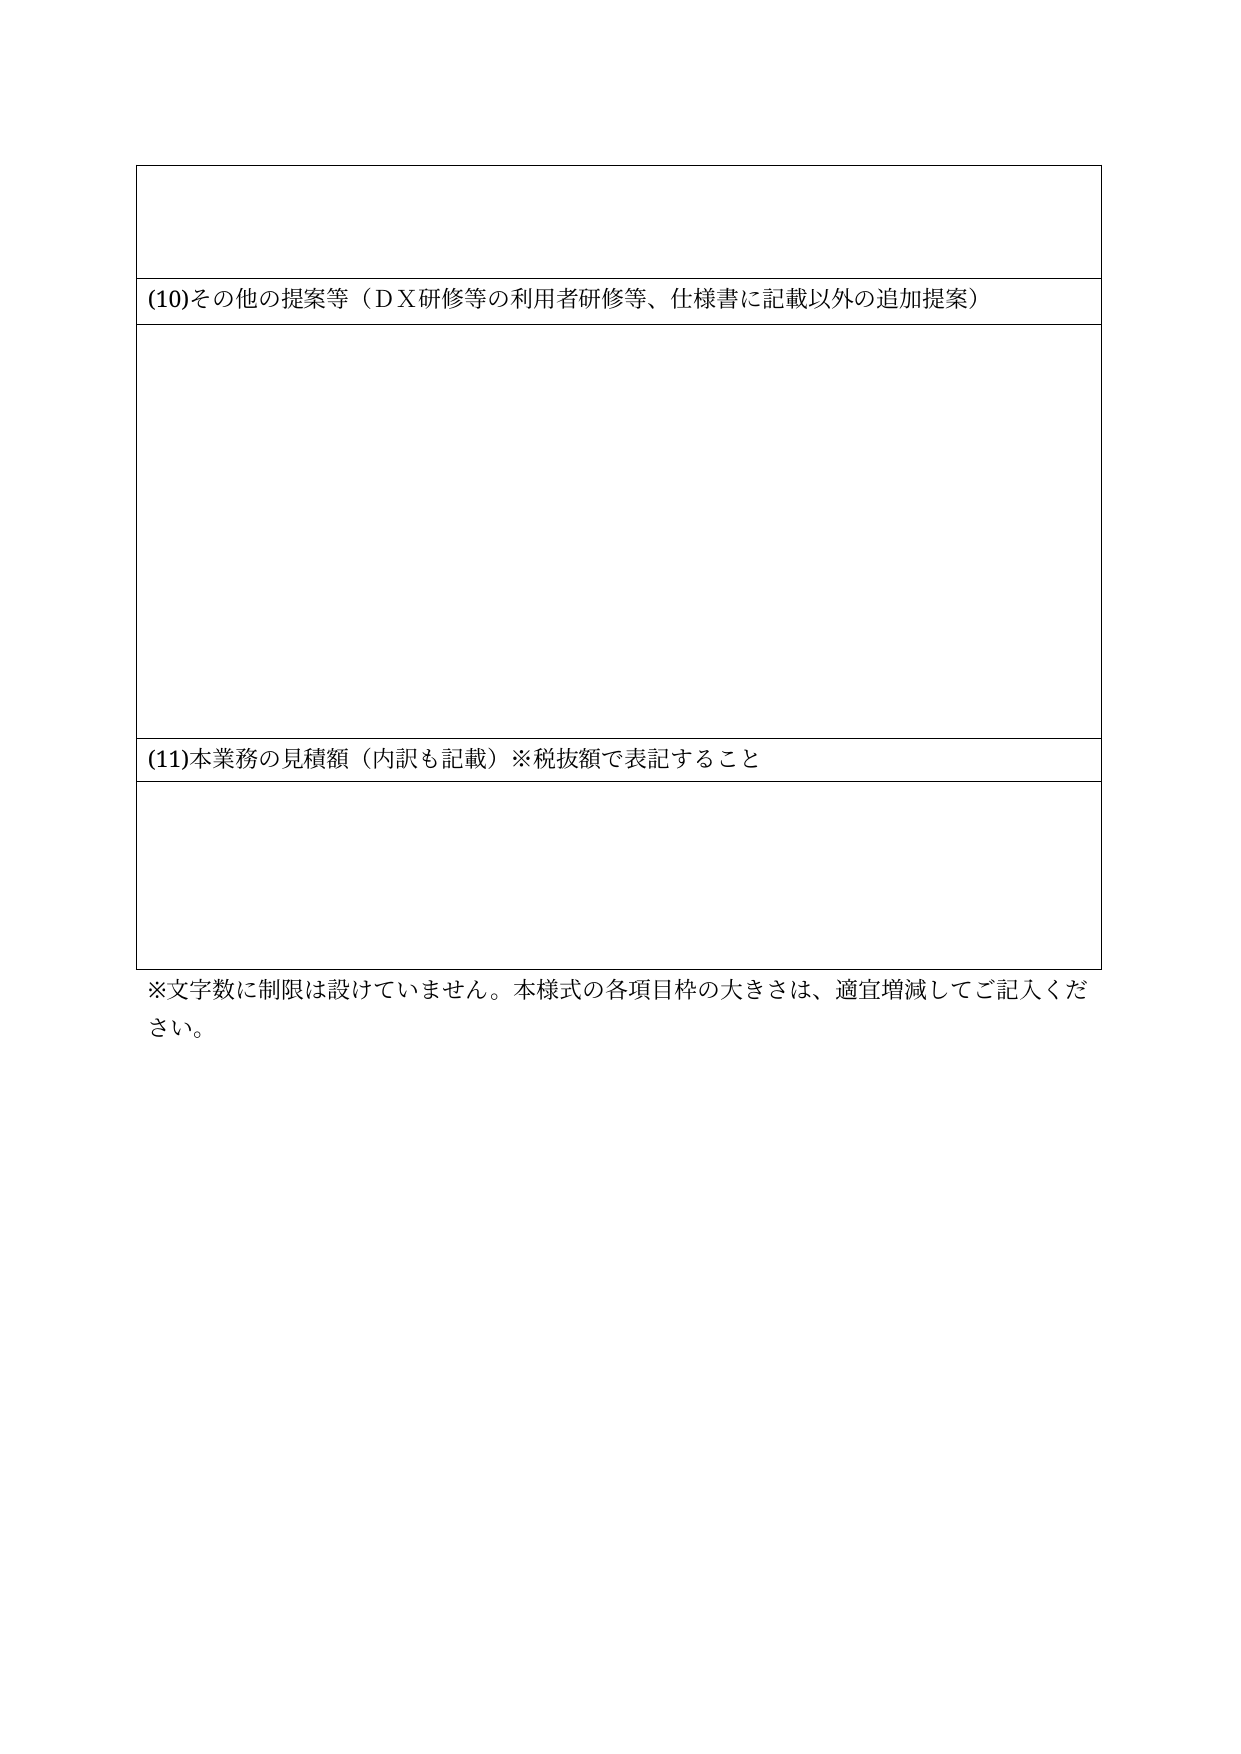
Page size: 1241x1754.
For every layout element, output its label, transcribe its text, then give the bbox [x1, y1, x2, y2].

table_cell [137, 166, 1101, 278]
table_cell (10)その他の提案等（ＤＸ研修等の利用者研修等、仕様書に記載以外の追加提案） [137, 279, 1101, 324]
table_cell [137, 782, 1101, 969]
text ※文字数に制限は設けていません。本様式の各項目枠の大きさは、適宜増減してご記入ください。 [148, 970, 1092, 1045]
table_cell [137, 325, 1101, 738]
table_cell (11)本業務の見積額（内訳も記載）※税抜額で表記すること [137, 739, 1101, 781]
